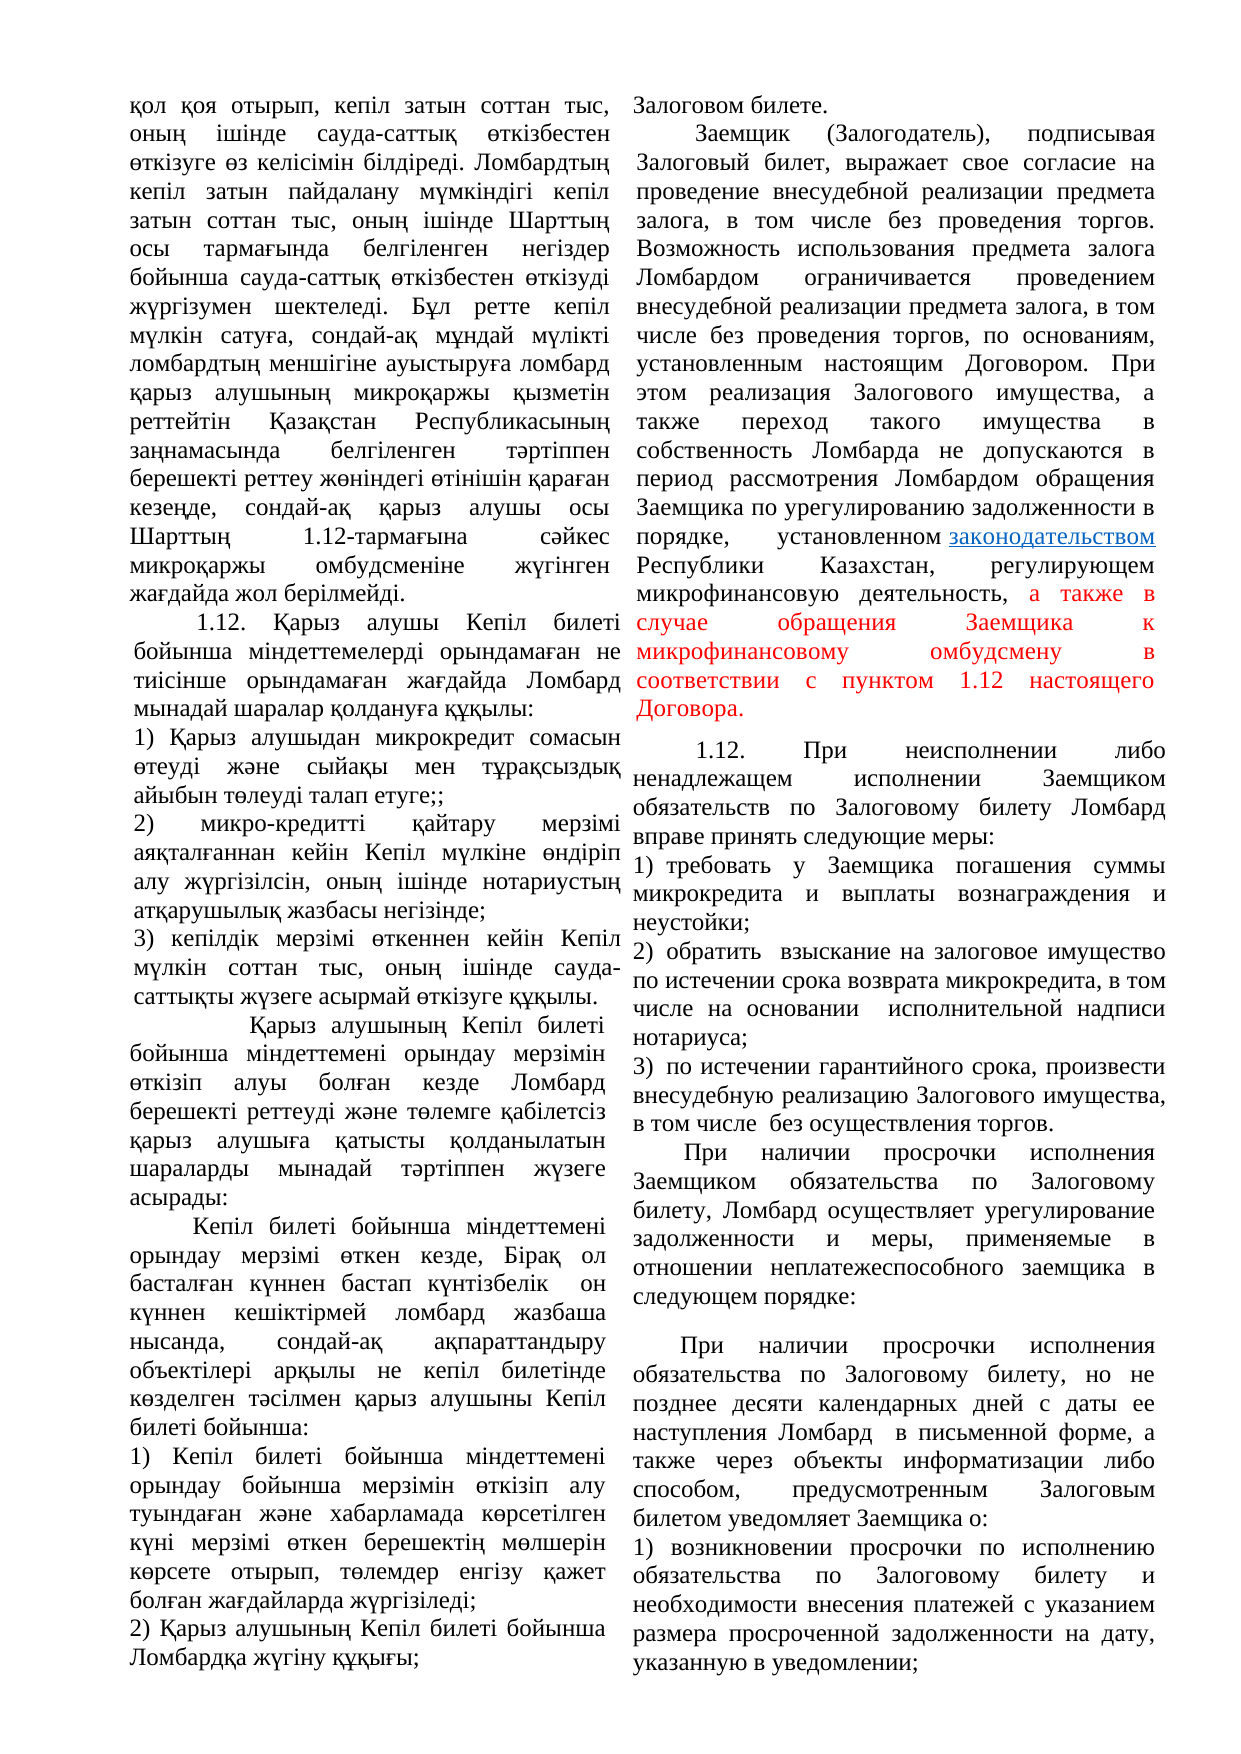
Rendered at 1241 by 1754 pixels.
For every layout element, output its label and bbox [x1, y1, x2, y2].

table_header [622, 90, 1166, 1676]
table_header [119, 90, 621, 1676]
